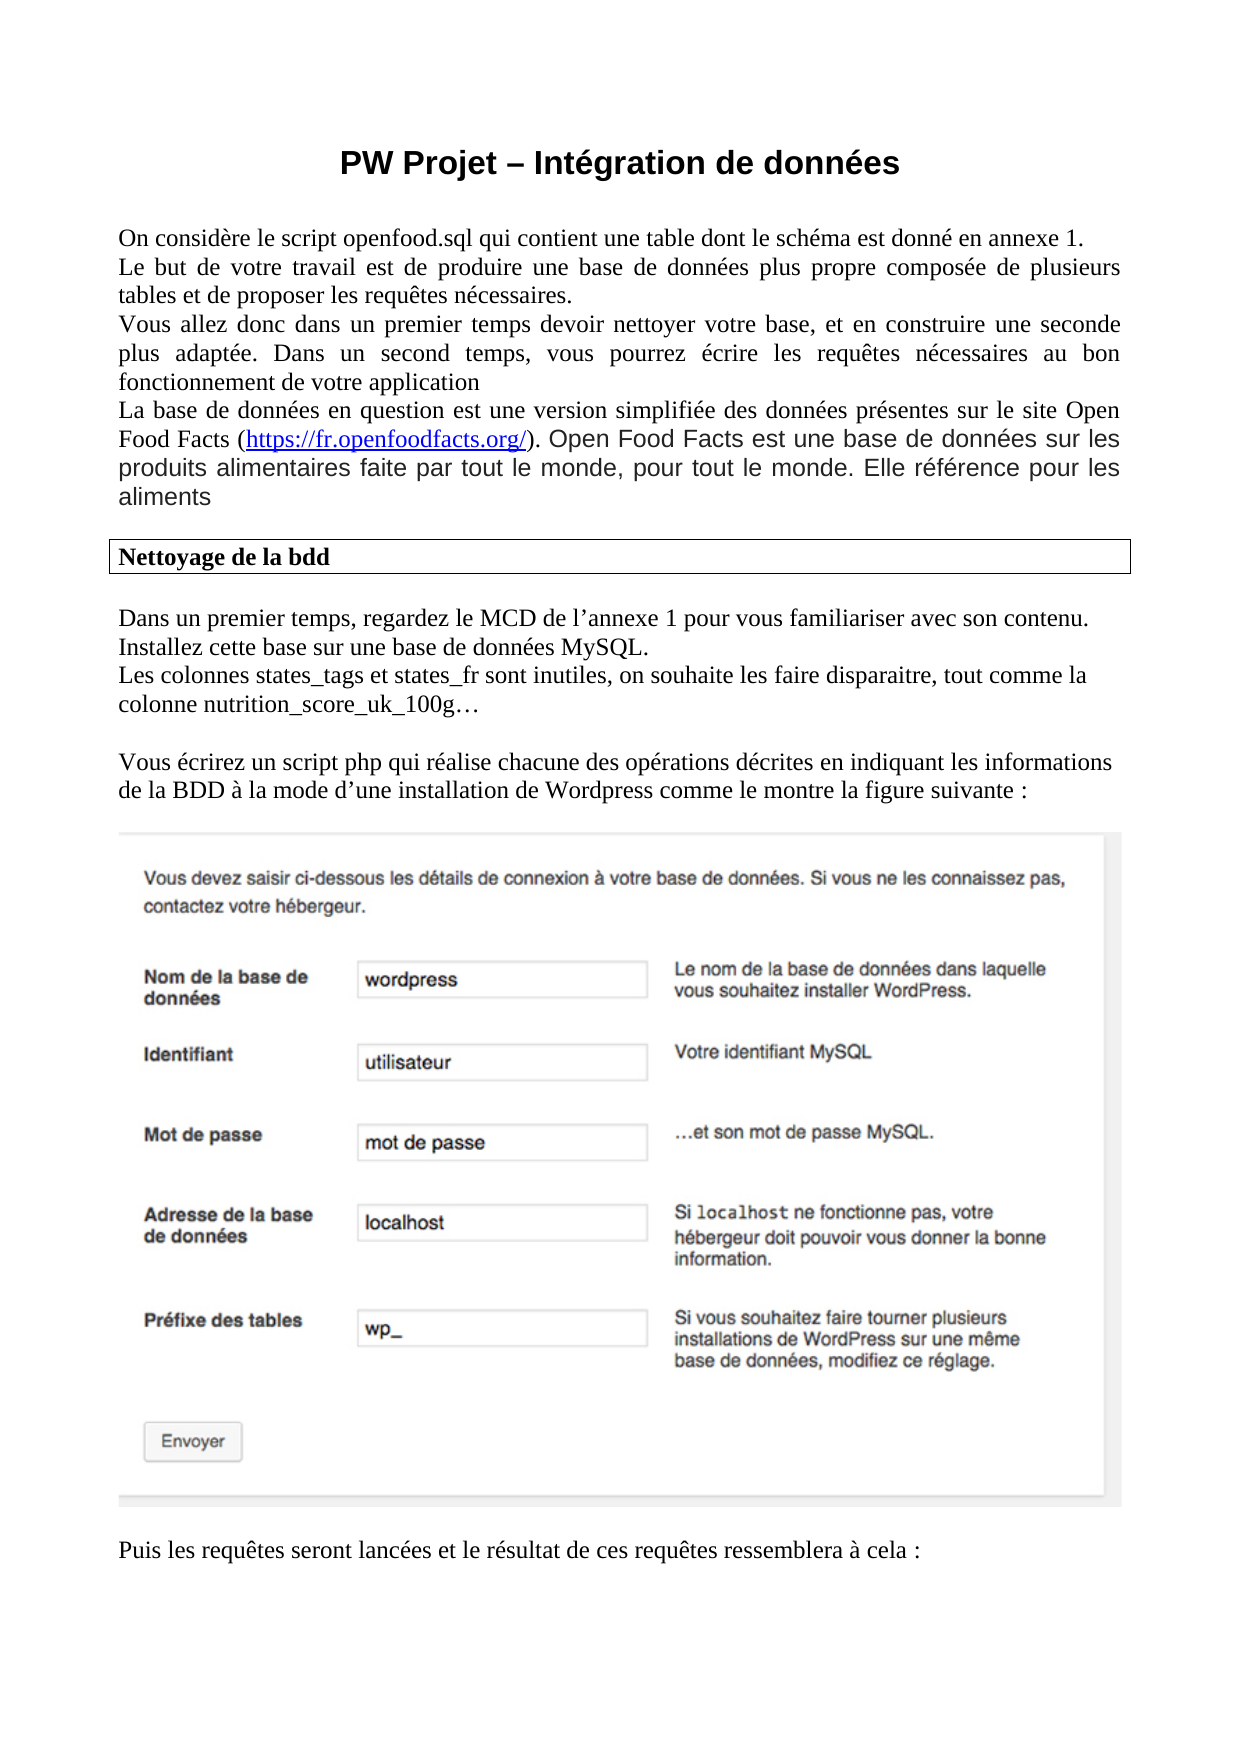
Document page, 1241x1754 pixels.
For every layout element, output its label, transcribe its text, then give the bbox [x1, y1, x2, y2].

text PW Projet – Intégration de données [118, 143, 1122, 182]
text Puis les requêtes seront lancées et le résultat de ces requêtes ressemblera à cela : [118, 1535, 1122, 1564]
text La base de données en question est une version simplifiée des données présentes sur le site Open Food Facts (https://fr.openfoodfacts.org/). Open Food Facts est une base de données sur les produits alimentaires faite par tout le monde, pour tout le monde. Elle référence pour les aliments [118, 395, 1122, 510]
text Installez cette base sur une base de données MySQL. [118, 632, 1122, 660]
text Dans un premier temps, regardez le MCD de l’annexe 1 pour vous familiariser avec son contenu. [118, 603, 1122, 632]
text Nettoyage de la bdd [110, 540, 1130, 573]
text Les colonnes states_tags et states_fr sont inutiles, on souhaite les faire disparaitre, tout comme la colonne nutrition_score_uk_100g… [118, 660, 1122, 718]
text Vous allez donc dans un premier temps devoir nettoyer votre base, et en construire une seconde plus adaptée. Dans un second temps, vous pourrez écrire les requêtes nécessaires au bon fonctionnement de votre application [118, 309, 1122, 395]
text Le but de votre travail est de produire une base de données plus propre composée de plusieurs tables et de proposer les requêtes nécessaires. [118, 252, 1122, 309]
picture [118, 832, 1122, 1507]
text Vous écrirez un script php qui réalise chacune des opérations décrites en indiquant les informations de la BDD à la mode d’une installation de Wordpress comme le montre la figure suivante : [118, 747, 1122, 804]
text On considère le script openfood.sql qui contient une table dont le schéma est donné en annexe 1. [118, 223, 1122, 252]
